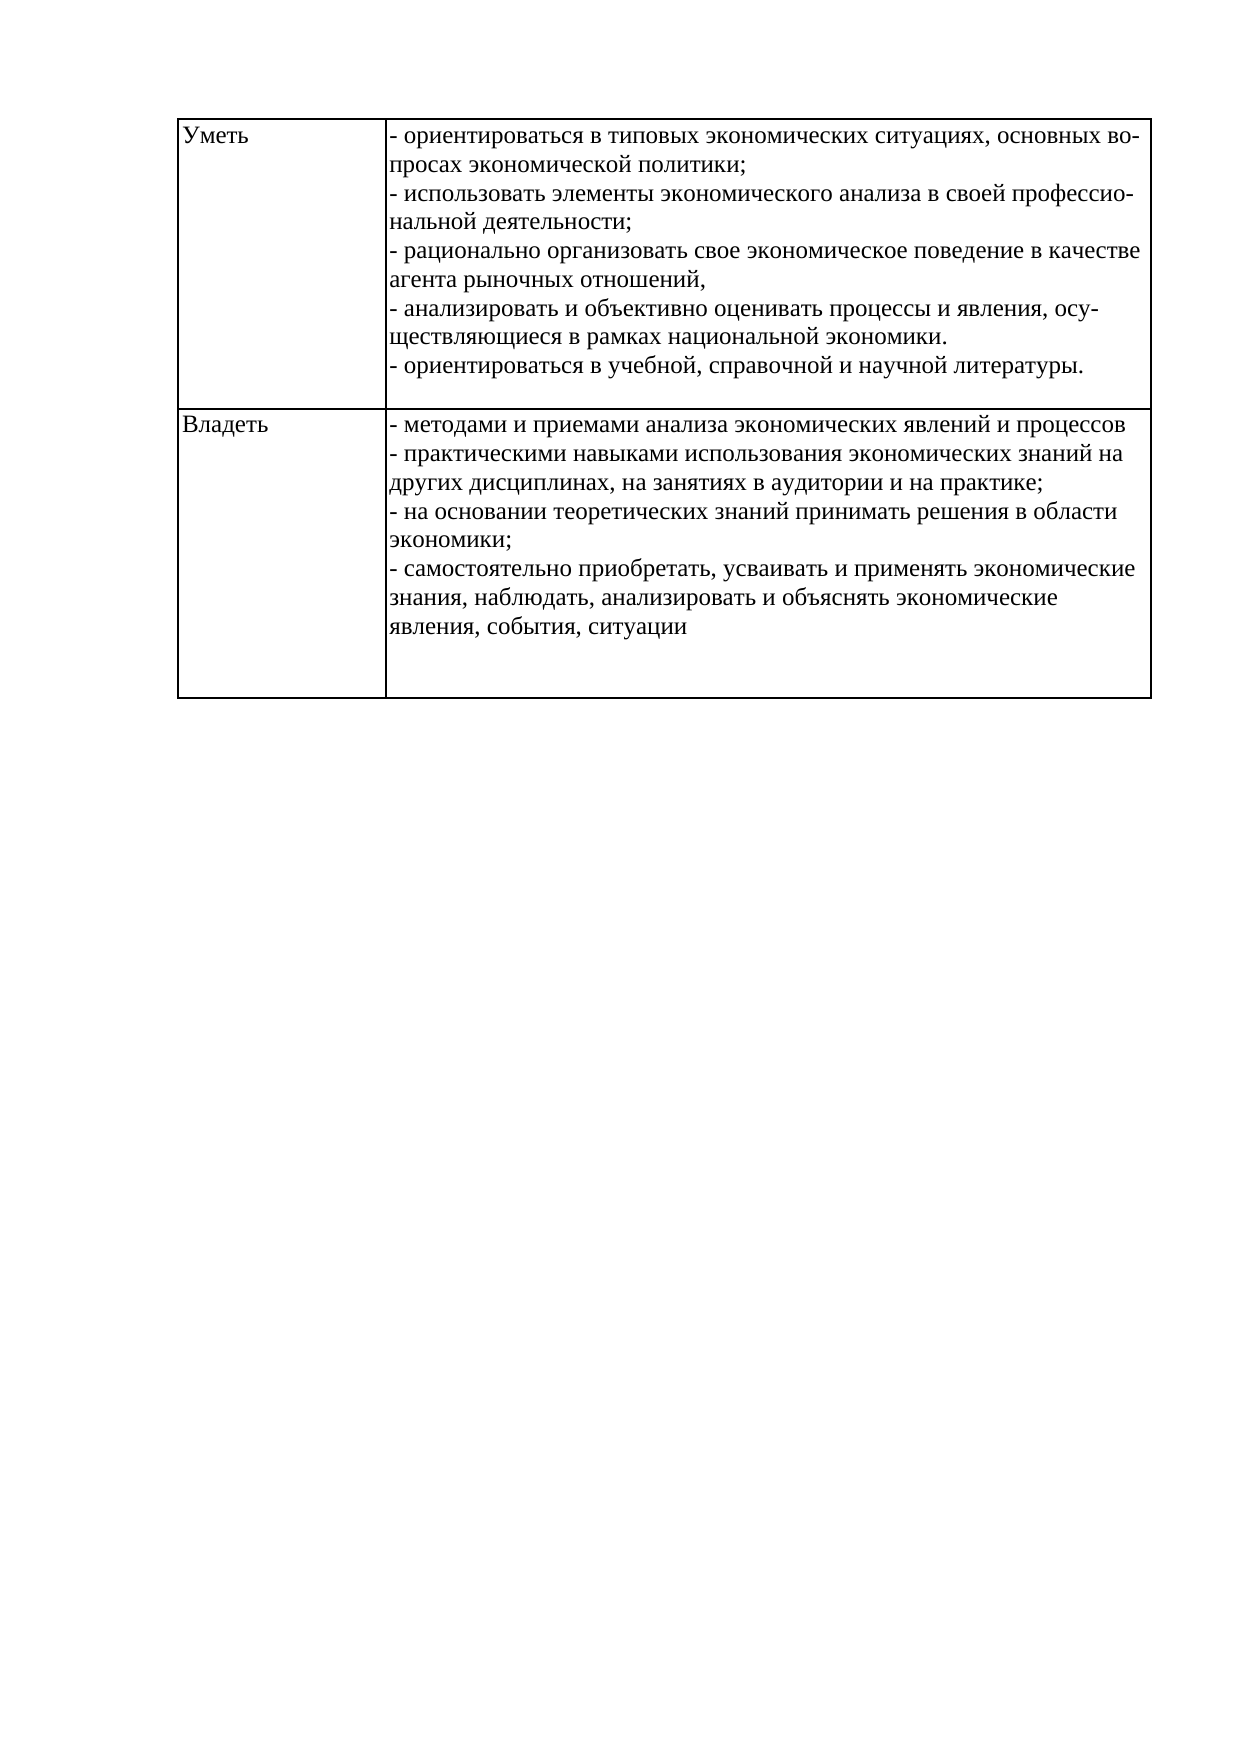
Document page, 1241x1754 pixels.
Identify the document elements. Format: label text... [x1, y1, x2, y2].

table_cell Владеть [179, 410, 385, 697]
table_header - ориентироваться в типовых экономических ситуациях, основных во-просах экономической политики; - использовать элементы экономического анализа в своей профессио-нальной деятельности; - рационально организовать свое экономическое поведение в качестве агента рыночных отношений, - анализировать и объективно оценивать процессы и явления, осу- ществляющиеся в рамках национальной экономики. - ориентироваться в учебной, справочной и научной литературы. [387, 120, 1150, 407]
table_cell - методами и приемами анализа экономических явлений и процессов - практическими навыками использования экономических знаний на других дисциплинах, на занятиях в аудитории и на практике; - на основании теоретических знаний принимать решения в области экономики; - самостоятельно приобретать, усваивать и применять экономические знания, наблюдать, анализировать и объяснять экономические явления, события, ситуации [387, 410, 1150, 697]
table_header Уметь [179, 120, 385, 407]
